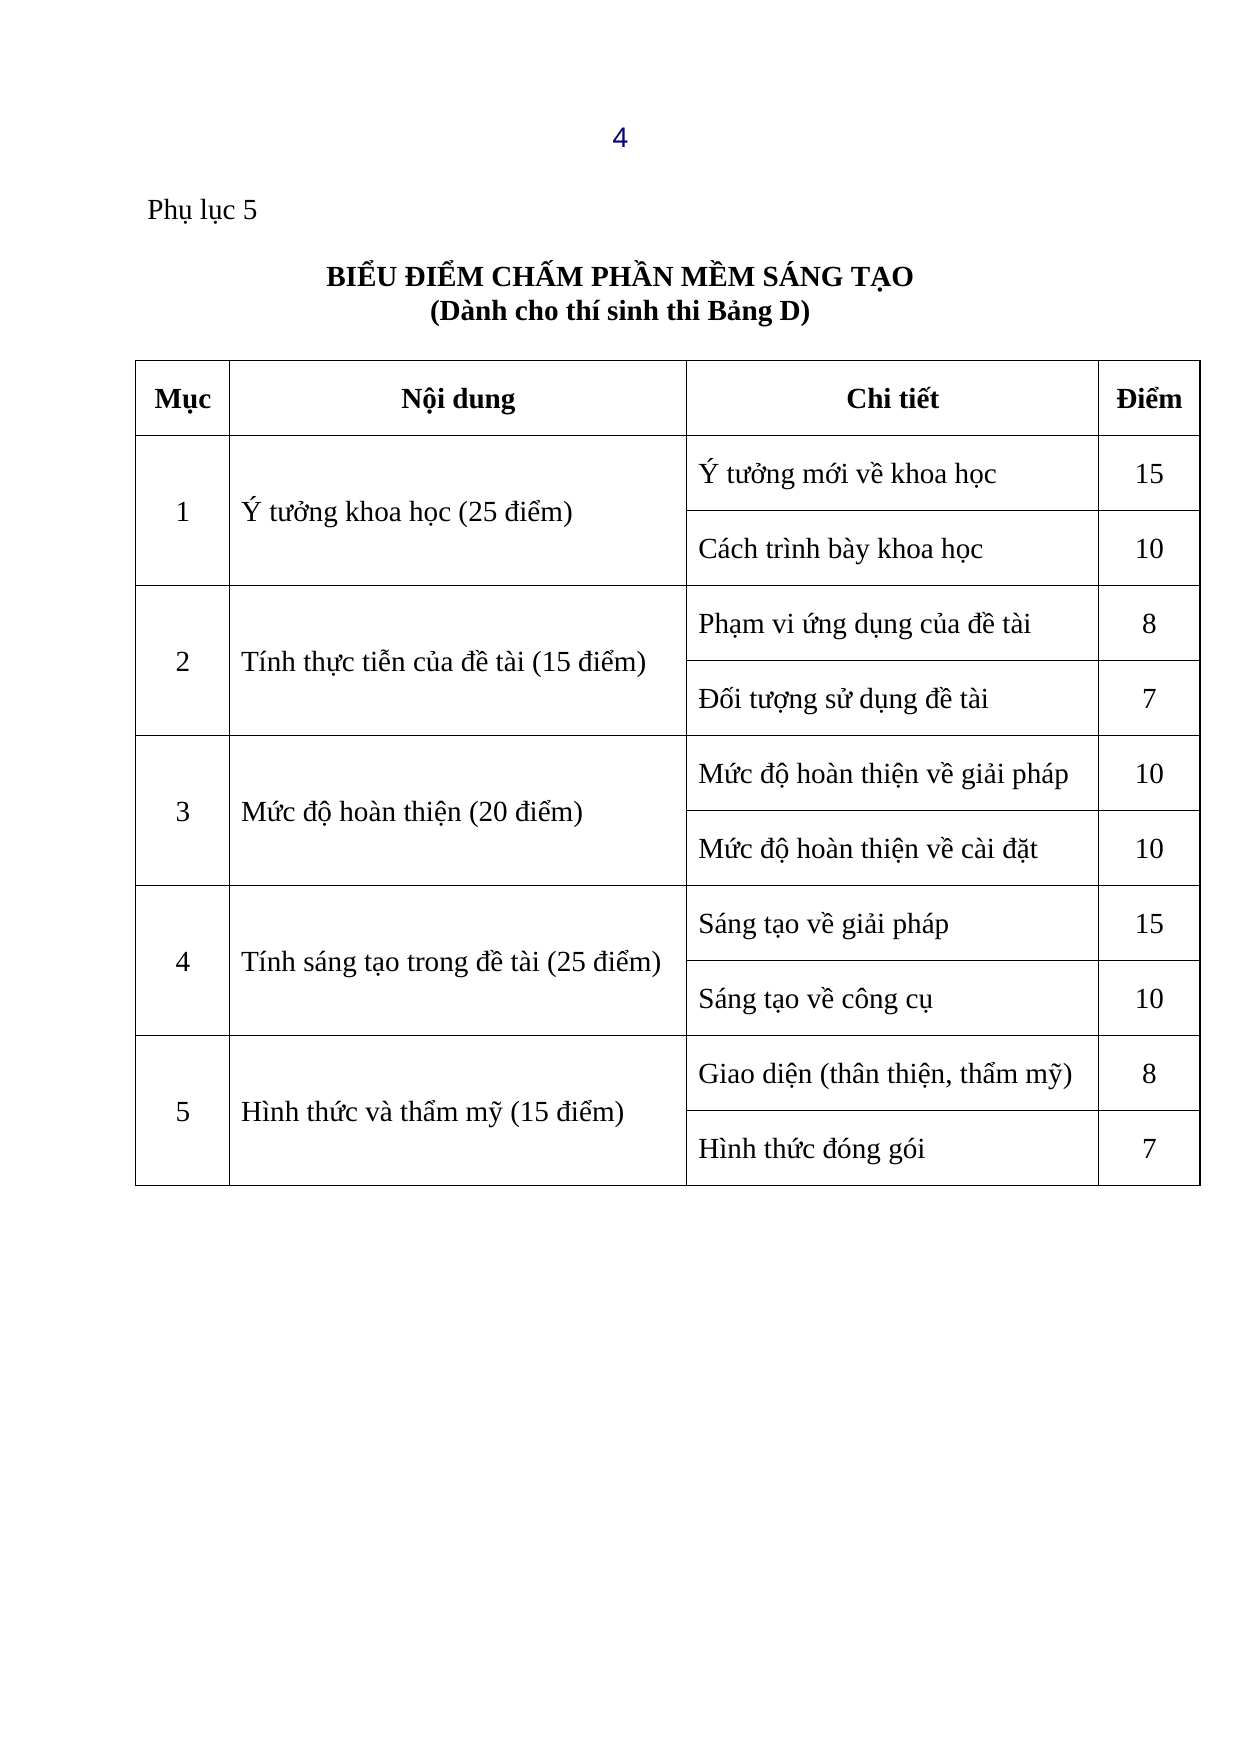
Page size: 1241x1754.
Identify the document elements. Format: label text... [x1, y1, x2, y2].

table_cell 10 [1099, 811, 1199, 885]
table_cell Giao diện (thân thiện, thẩm mỹ) [687, 1036, 1098, 1110]
table_cell Mức độ hoàn thiện về cài đặt [687, 811, 1098, 885]
table_cell 8 [1099, 586, 1199, 660]
table_cell 10 [1099, 511, 1199, 585]
table_cell 5 [136, 1036, 229, 1185]
table_cell Hình thức và thẩm mỹ (15 điểm) [230, 1036, 686, 1185]
table_cell Mức độ hoàn thiện (20 điểm) [230, 736, 686, 885]
table_cell 15 [1099, 886, 1199, 960]
table_header Chi tiết [687, 361, 1098, 435]
table_cell Ý tưởng mới về khoa học [687, 436, 1098, 510]
table_cell Tính sáng tạo trong đề tài (25 điểm) [230, 886, 686, 1035]
table_cell Cách trình bày khoa học [687, 511, 1098, 585]
table_cell 7 [1099, 1111, 1199, 1185]
table_cell Đối tượng sử dụng đề tài [687, 661, 1098, 735]
text Phụ lục 5 [147, 192, 1093, 226]
table_cell Mức độ hoàn thiện về giải pháp [687, 736, 1098, 810]
table_cell 10 [1099, 961, 1199, 1035]
table_cell Phạm vi ứng dụng của đề tài [687, 586, 1098, 660]
table_cell 15 [1099, 436, 1199, 510]
table_cell 4 [136, 886, 229, 1035]
table_cell 2 [136, 586, 229, 735]
table_header Nội dung [230, 361, 686, 435]
table_header Điểm [1099, 361, 1199, 435]
table_cell Sáng tạo về công cụ [687, 961, 1098, 1035]
table_cell 7 [1099, 661, 1199, 735]
table_cell 10 [1099, 736, 1199, 810]
table_header Mục [136, 361, 229, 435]
text (Dành cho thí sinh thi Bảng D) [147, 293, 1093, 326]
table_cell 3 [136, 736, 229, 885]
text BIỂU ĐIỂM CHẤM PHẦN MỀM SÁNG TẠO [147, 259, 1093, 293]
table_cell Hình thức đóng gói [687, 1111, 1098, 1185]
table_cell 8 [1099, 1036, 1199, 1110]
table_cell Ý tưởng khoa học (25 điểm) [230, 436, 686, 585]
table_cell Sáng tạo về giải pháp [687, 886, 1098, 960]
table_cell 1 [136, 436, 229, 585]
table_cell Tính thực tiễn của đề tài (15 điểm) [230, 586, 686, 735]
